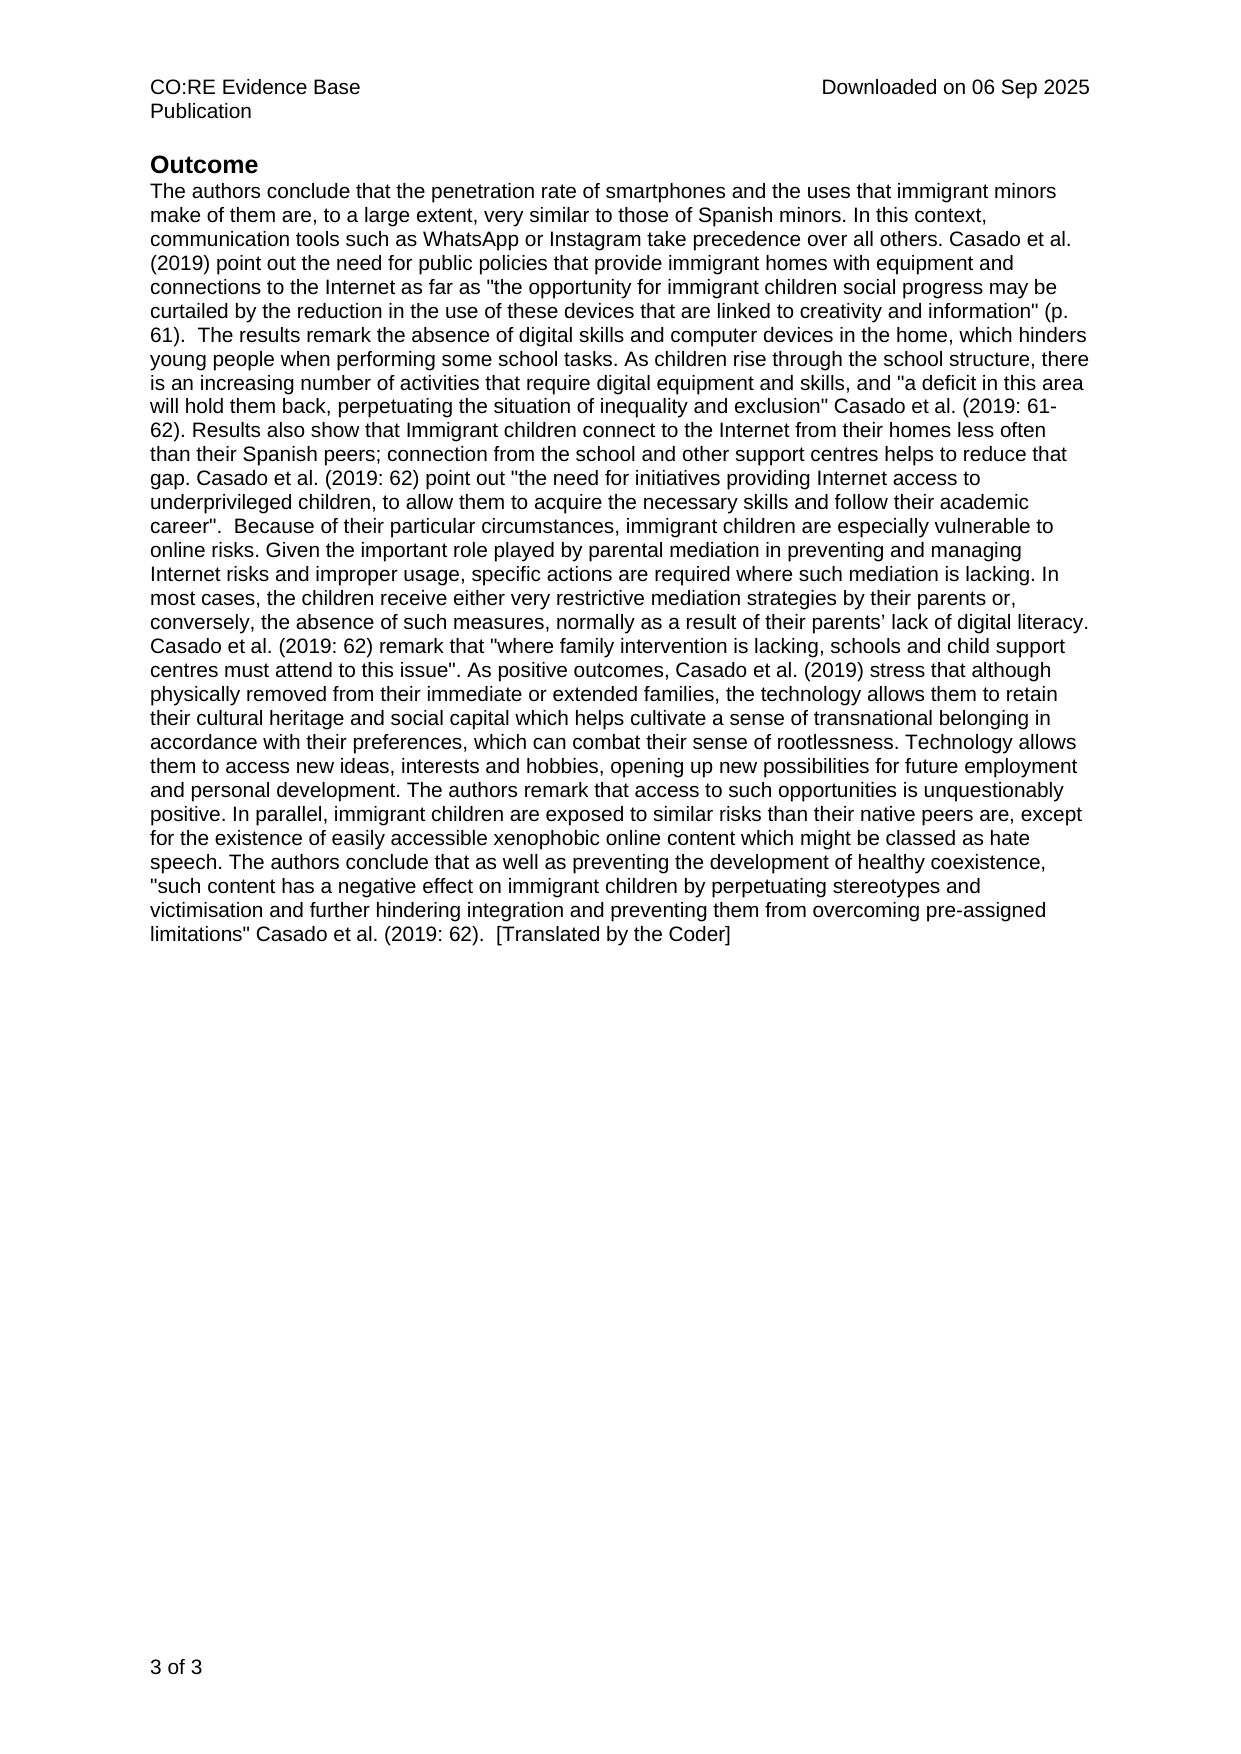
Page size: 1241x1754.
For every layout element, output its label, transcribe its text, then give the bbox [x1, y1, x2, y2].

subtitle Outcome [150, 150, 1090, 179]
text The authors conclude that the penetration rate of smartphones and the uses that immigrant minors make of them are, to a large extent, very similar to those of Spanish minors. In this context, communication tools such as WhatsApp or Instagram take precedence over all others. Casado et al. (2019) point out the need for public policies that provide immigrant homes with equipment and connections to the Internet as far as "the opportunity for immigrant children social progress may be curtailed by the reduction in the use of these devices that are linked to creativity and information" (p. 61). The results remark the absence of digital skills and computer devices in the home, which hinders young people when performing some school tasks. As children rise through the school structure, there is an increasing number of activities that require digital equipment and skills, and "a deficit in this area will hold them back, perpetuating the situation of inequality and exclusion" Casado et al. (2019: 61-62). Results also show that Immigrant children connect to the Internet from their homes less often than their Spanish peers; connection from the school and other support centres helps to reduce that gap. Casado et al. (2019: 62) point out "the need for initiatives providing Internet access to underprivileged children, to allow them to acquire the necessary skills and follow their academic career". Because of their particular circumstances, immigrant children are especially vulnerable to online risks. Given the important role played by parental mediation in preventing and managing Internet risks and improper usage, specific actions are required where such mediation is lacking. In most cases, the children receive either very restrictive mediation strategies by their parents or, conversely, the absence of such measures, normally as a result of their parents’ lack of digital literacy. Casado et al. (2019: 62) remark that "where family intervention is lacking, schools and child support centres must attend to this issue". As positive outcomes, Casado et al. (2019) stress that although physically removed from their immediate or extended families, the technology allows them to retain their cultural heritage and social capital which helps cultivate a sense of transnational belonging in accordance with their preferences, which can combat their sense of rootlessness. Technology allows them to access new ideas, interests and hobbies, opening up new possibilities for future employment and personal development. The authors remark that access to such opportunities is unquestionably positive. In parallel, immigrant children are exposed to similar risks than their native peers are, except for the existence of easily accessible xenophobic online content which might be classed as hate speech. The authors conclude that as well as preventing the development of healthy coexistence, "such content has a negative effect on immigrant children by perpetuating stereotypes and victimisation and further hindering integration and preventing them from overcoming pre-assigned limitations" Casado et al. (2019: 62). [Translated by the Coder] [150, 179, 1090, 945]
